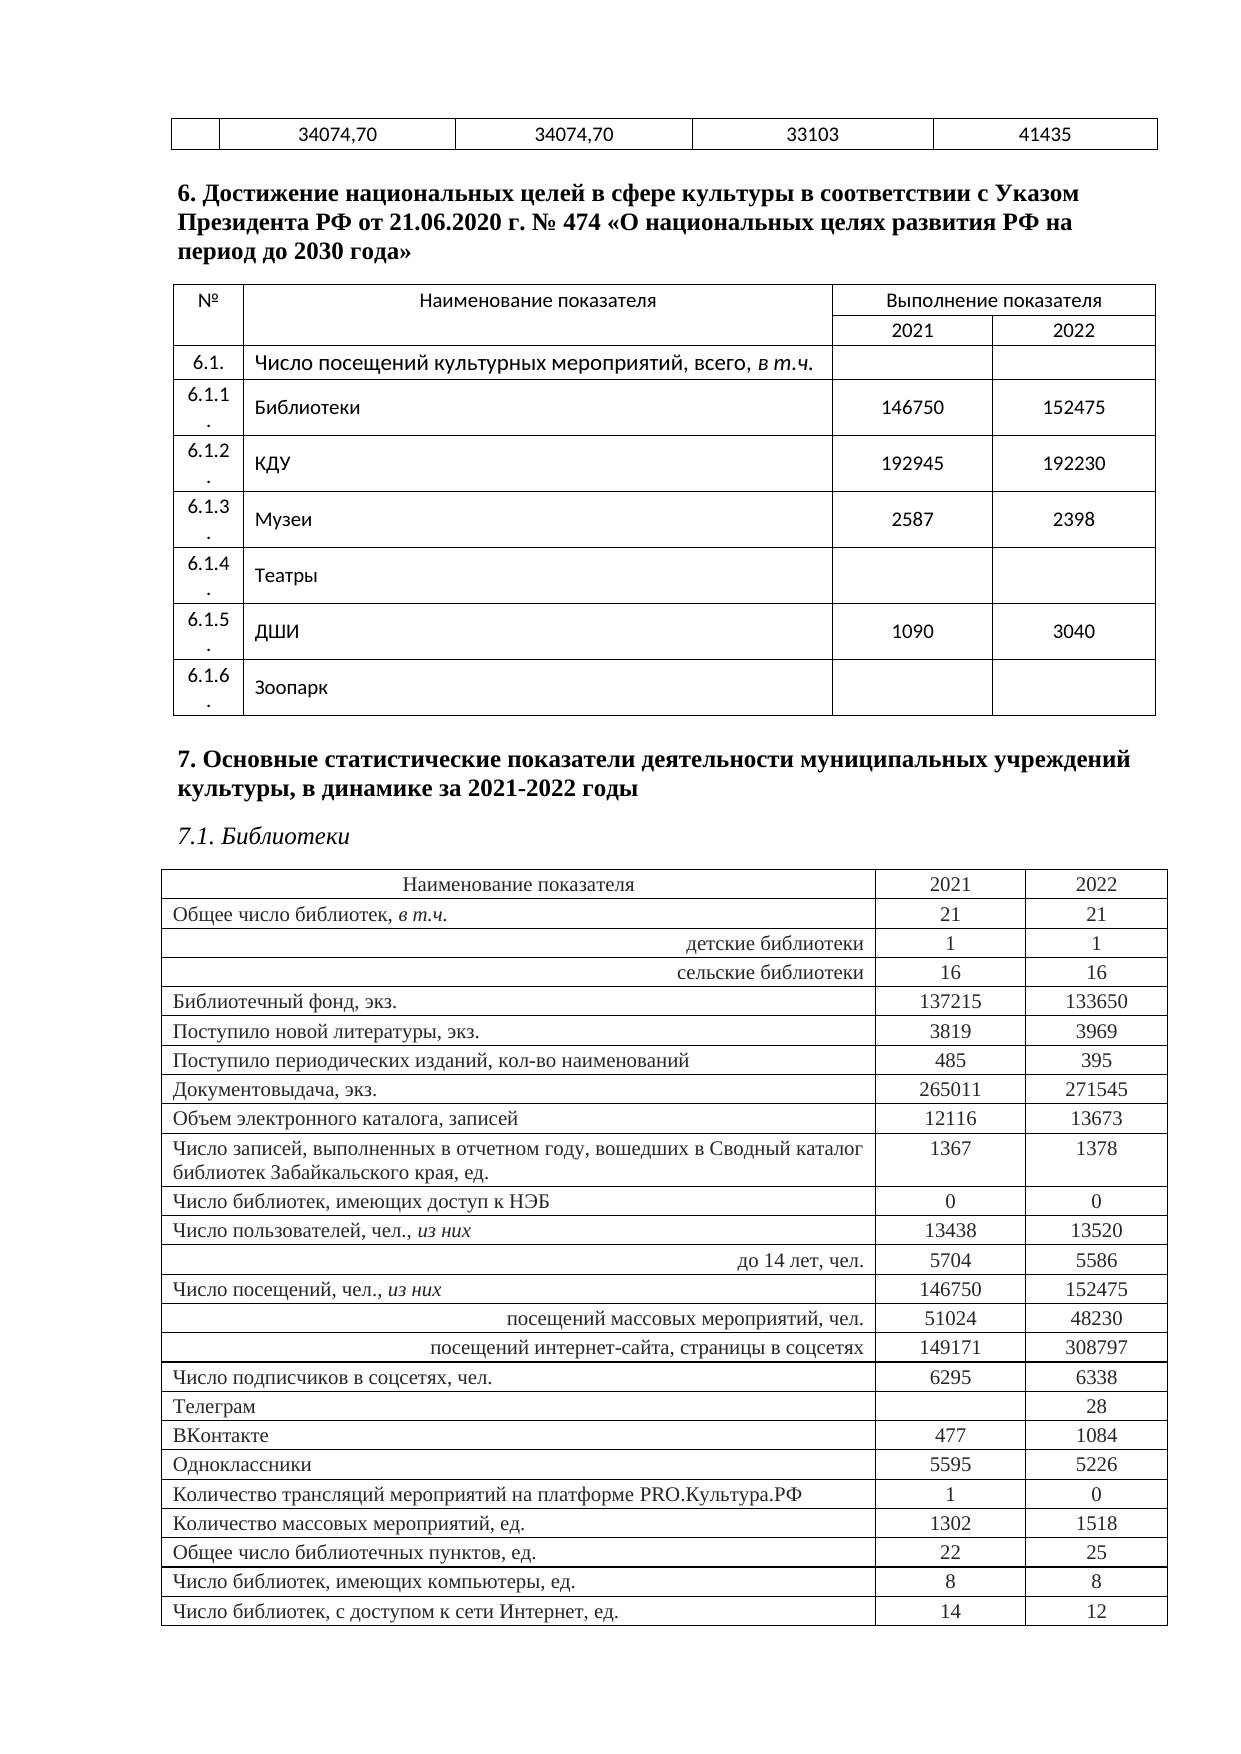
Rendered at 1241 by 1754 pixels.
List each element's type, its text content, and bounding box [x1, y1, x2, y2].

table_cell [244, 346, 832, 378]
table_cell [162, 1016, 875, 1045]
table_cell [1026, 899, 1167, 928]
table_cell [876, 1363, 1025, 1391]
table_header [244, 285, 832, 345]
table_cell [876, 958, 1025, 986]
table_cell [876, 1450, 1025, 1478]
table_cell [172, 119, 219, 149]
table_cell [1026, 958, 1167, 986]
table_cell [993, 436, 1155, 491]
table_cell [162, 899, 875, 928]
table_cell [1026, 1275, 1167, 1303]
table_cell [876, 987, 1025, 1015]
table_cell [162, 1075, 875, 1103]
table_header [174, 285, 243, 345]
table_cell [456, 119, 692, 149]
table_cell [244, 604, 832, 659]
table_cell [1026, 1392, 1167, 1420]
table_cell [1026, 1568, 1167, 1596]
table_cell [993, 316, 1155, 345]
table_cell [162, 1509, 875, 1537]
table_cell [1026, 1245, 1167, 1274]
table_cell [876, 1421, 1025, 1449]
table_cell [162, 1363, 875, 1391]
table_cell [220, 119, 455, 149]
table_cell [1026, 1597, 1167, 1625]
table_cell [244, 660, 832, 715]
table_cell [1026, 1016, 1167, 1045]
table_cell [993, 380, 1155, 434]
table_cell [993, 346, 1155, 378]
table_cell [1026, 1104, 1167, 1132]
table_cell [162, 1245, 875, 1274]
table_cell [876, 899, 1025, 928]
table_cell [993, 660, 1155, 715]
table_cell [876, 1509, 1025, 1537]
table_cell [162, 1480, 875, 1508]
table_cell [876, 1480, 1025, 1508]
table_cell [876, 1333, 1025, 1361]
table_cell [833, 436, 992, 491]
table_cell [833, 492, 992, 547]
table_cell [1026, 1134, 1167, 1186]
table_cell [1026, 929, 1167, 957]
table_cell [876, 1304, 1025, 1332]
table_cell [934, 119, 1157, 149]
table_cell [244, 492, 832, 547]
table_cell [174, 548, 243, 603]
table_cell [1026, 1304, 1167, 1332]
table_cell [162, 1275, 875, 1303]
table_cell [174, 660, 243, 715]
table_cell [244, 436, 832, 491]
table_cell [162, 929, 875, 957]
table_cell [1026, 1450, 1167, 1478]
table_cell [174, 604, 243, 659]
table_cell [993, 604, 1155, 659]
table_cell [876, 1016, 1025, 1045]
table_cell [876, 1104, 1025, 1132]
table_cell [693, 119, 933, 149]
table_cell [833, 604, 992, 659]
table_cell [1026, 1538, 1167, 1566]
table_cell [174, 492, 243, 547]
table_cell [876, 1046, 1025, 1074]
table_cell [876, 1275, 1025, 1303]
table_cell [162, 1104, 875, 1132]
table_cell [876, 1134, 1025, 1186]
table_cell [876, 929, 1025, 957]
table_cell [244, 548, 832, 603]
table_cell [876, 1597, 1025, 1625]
text 6. Достижение национальных целей в сфере культуры в соответствии с Указом Президента РФ от 21.06.2020 г. № 474 «О национальных целях развития РФ на период до 2030 года» [177, 178, 1152, 265]
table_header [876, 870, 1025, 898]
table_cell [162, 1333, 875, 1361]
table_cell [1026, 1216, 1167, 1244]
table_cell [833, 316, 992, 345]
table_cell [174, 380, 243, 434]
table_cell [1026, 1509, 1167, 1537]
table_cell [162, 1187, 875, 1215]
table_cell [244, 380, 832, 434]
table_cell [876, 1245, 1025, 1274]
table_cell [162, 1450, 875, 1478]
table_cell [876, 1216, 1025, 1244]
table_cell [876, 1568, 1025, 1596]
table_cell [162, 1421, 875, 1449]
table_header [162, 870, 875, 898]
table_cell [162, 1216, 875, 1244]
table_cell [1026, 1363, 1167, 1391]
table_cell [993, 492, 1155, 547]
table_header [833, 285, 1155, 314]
text 7. Основные статистические показатели деятельности муниципальных учреждений культуры, в динамике за 2021-2022 годы [177, 744, 1166, 802]
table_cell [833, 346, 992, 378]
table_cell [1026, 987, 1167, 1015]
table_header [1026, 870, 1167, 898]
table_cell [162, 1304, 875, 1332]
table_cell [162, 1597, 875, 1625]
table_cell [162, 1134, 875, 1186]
text 7.1. Библиотеки [177, 821, 1152, 850]
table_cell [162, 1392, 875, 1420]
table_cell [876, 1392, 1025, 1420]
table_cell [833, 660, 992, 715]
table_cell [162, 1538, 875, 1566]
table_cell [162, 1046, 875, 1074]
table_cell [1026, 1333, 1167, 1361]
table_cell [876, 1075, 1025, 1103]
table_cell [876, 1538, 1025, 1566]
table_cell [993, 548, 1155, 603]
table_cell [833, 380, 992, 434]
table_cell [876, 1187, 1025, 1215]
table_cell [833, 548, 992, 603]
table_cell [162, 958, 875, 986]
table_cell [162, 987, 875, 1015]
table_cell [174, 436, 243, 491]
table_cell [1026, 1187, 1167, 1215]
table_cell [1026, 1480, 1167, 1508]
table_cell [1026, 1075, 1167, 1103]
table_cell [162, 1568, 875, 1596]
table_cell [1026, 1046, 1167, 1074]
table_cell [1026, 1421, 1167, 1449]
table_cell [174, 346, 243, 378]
